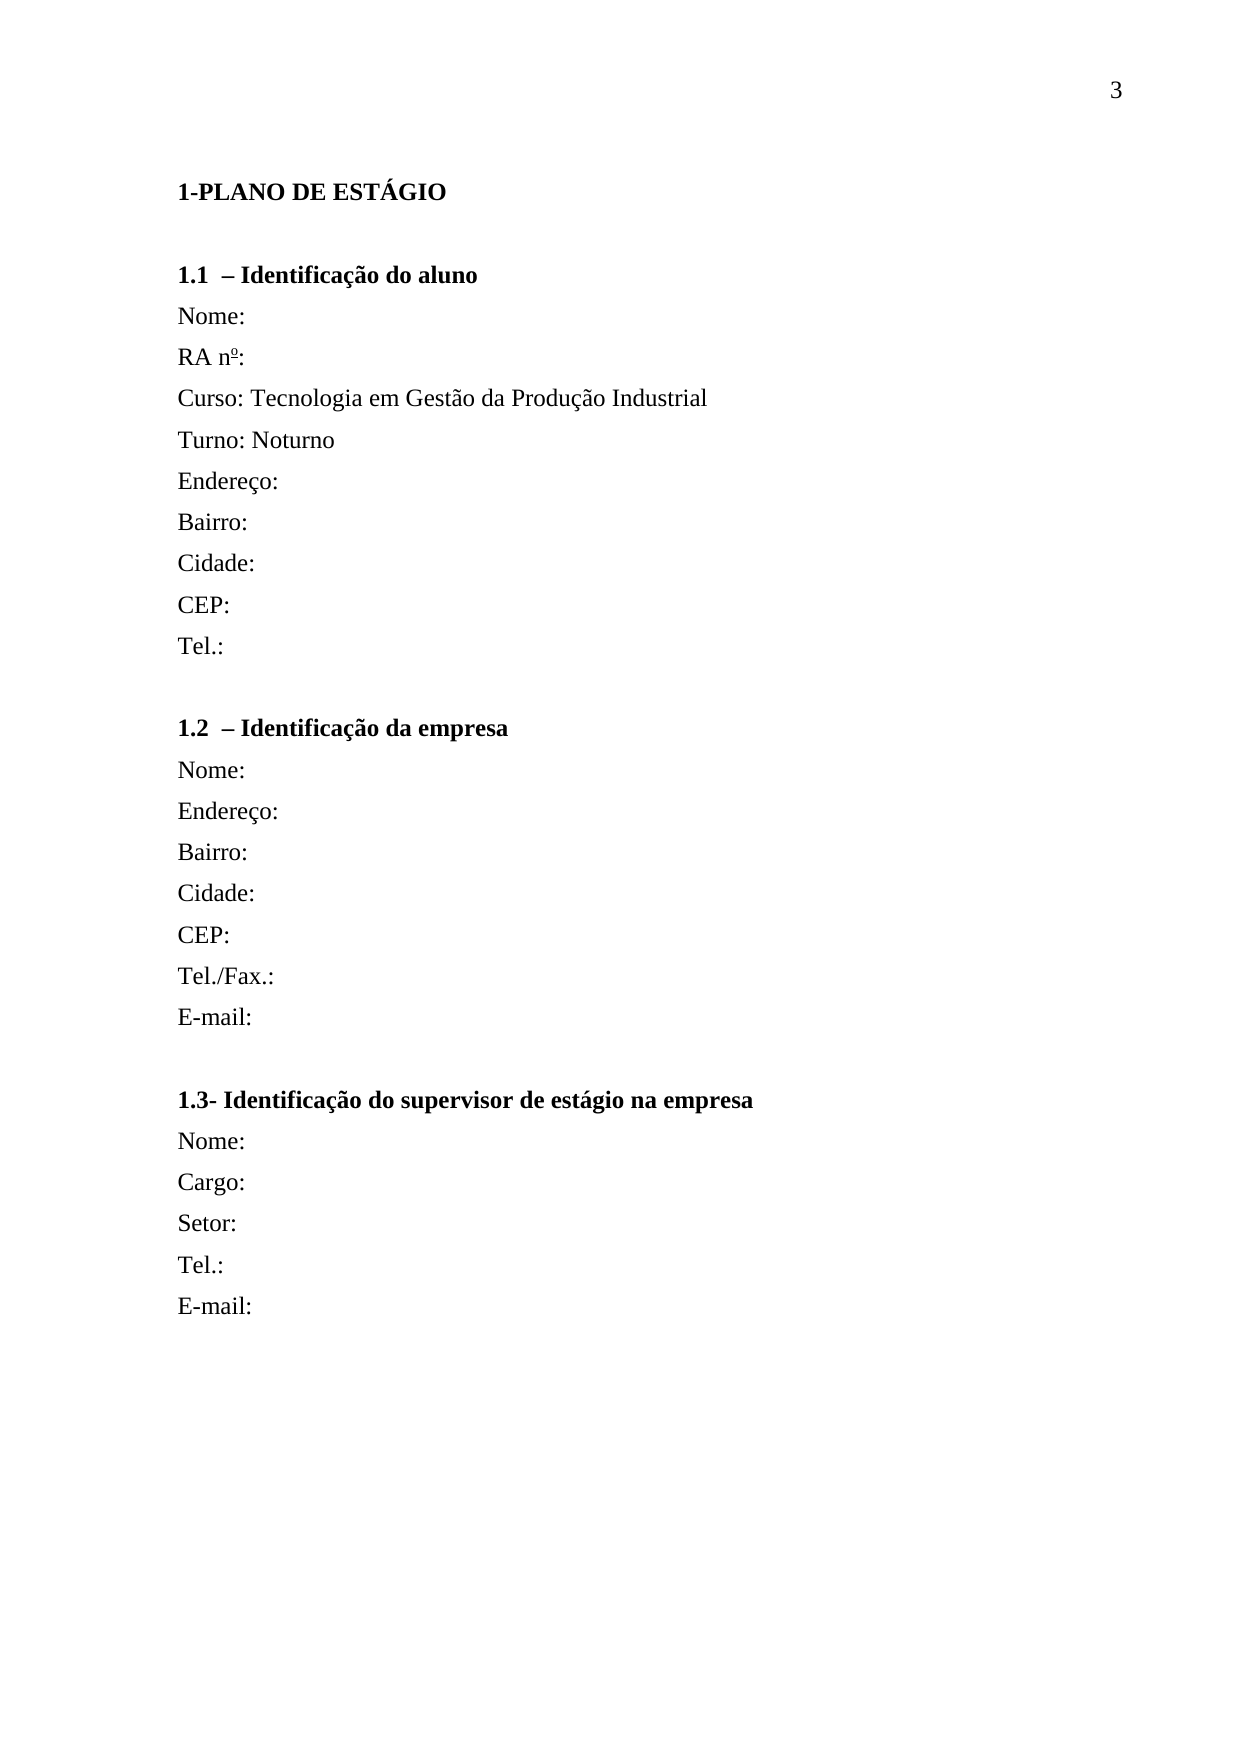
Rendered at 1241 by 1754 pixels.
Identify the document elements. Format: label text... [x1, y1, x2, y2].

text RA no: [177, 342, 1122, 371]
text Nome: [177, 1126, 1122, 1155]
text CEP: [177, 920, 1122, 948]
text Tel.: [177, 631, 1122, 660]
text Cidade: [177, 548, 1122, 577]
text Cargo: [177, 1167, 1122, 1196]
list – Identificação da empresa [177, 713, 1122, 742]
text 1.3- Identificação do supervisor de estágio na empresa [177, 1085, 1122, 1113]
text E-mail: [177, 1291, 1122, 1320]
text CEP: [177, 590, 1122, 618]
text E-mail: [177, 1002, 1122, 1031]
text Tel./Fax.: [177, 961, 1122, 990]
list – Identificação do aluno [177, 260, 1122, 288]
text Cidade: [177, 878, 1122, 907]
text 1-PLANO DE ESTÁGIO [177, 177, 1122, 206]
text Turno: Noturno [177, 425, 1122, 453]
text Bairro: [177, 507, 1122, 536]
text Curso: Tecnologia em Gestão da Produção Industrial [177, 383, 1122, 412]
text Nome: [177, 755, 1122, 783]
text Setor: [177, 1208, 1122, 1237]
text Endereço: [177, 466, 1122, 495]
text Bairro: [177, 837, 1122, 866]
text Nome: [177, 301, 1122, 330]
text Endereço: [177, 796, 1122, 825]
text Tel.: [177, 1250, 1122, 1278]
